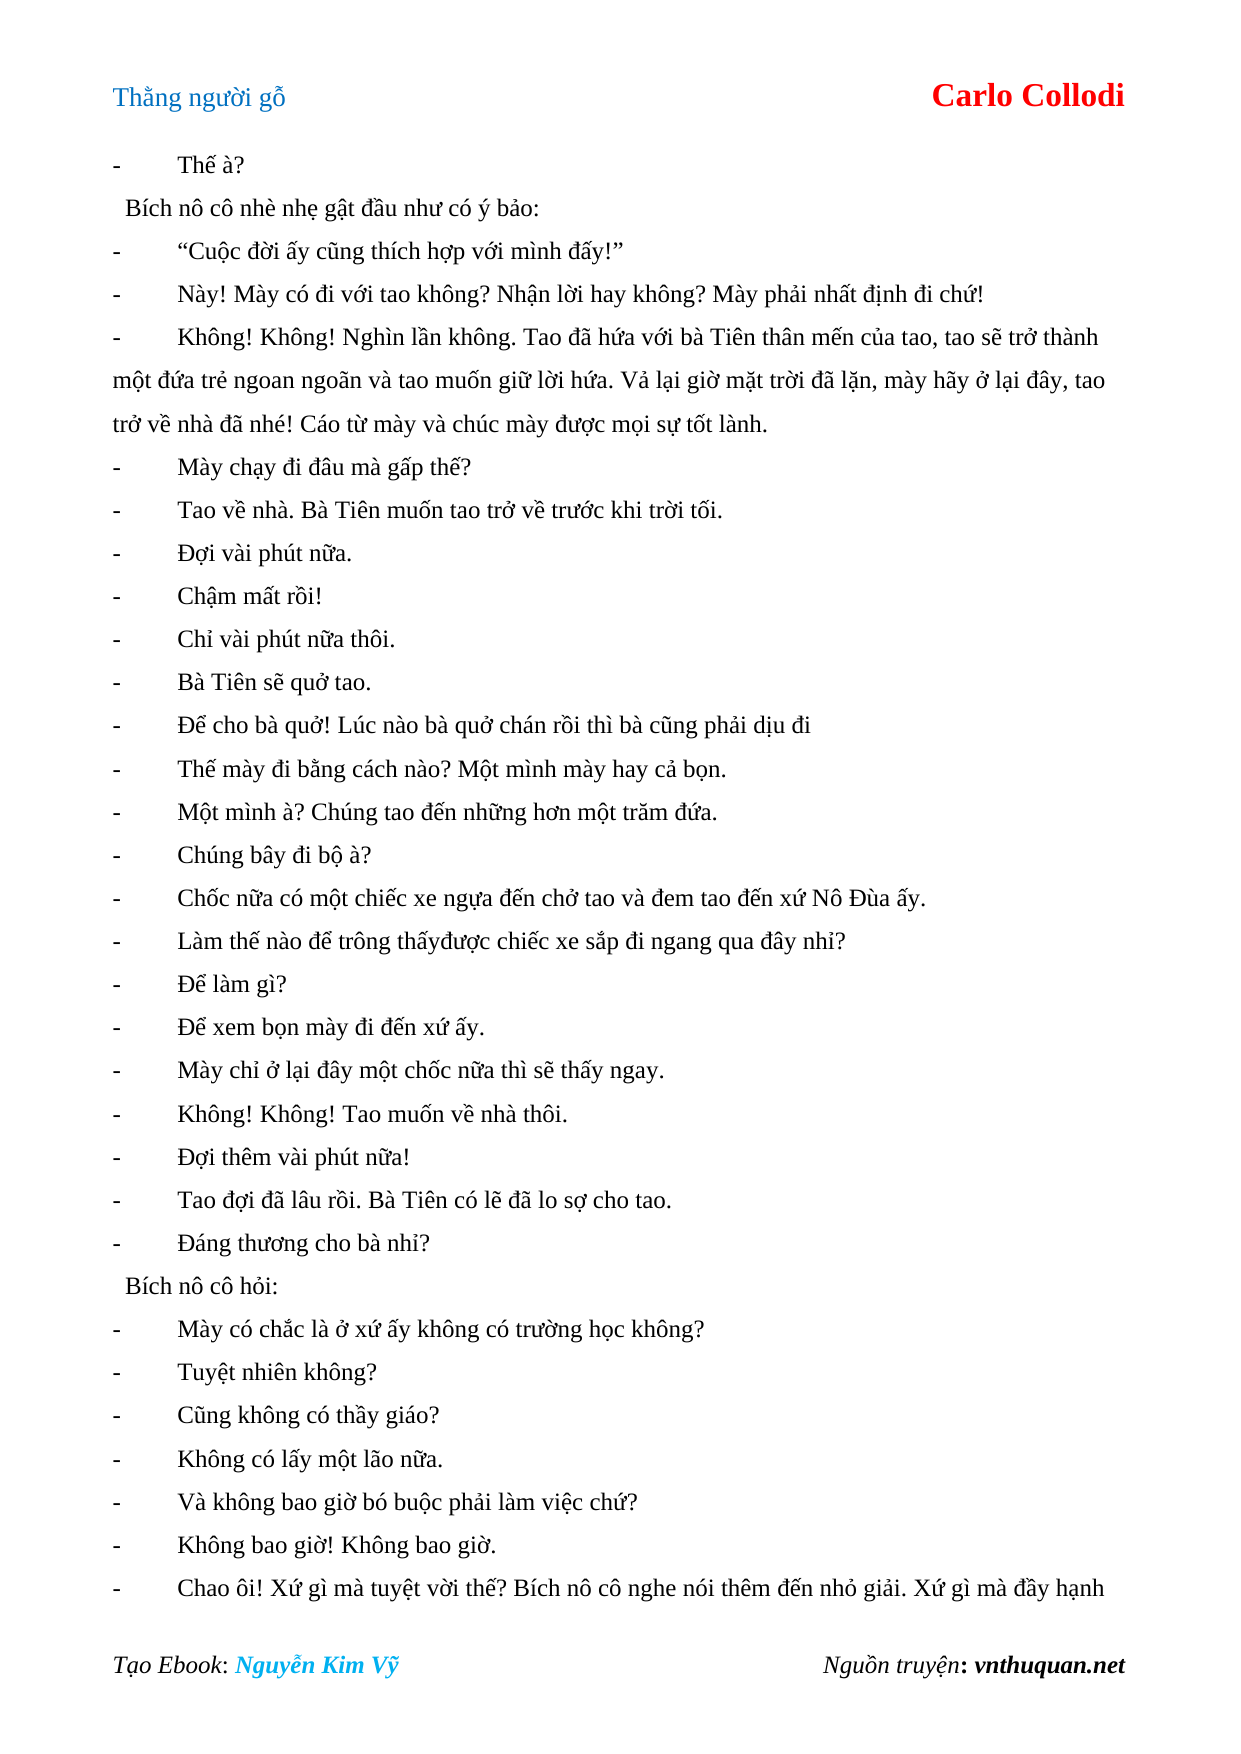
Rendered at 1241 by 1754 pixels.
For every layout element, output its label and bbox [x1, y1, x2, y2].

text [112, 150, 1128, 1602]
